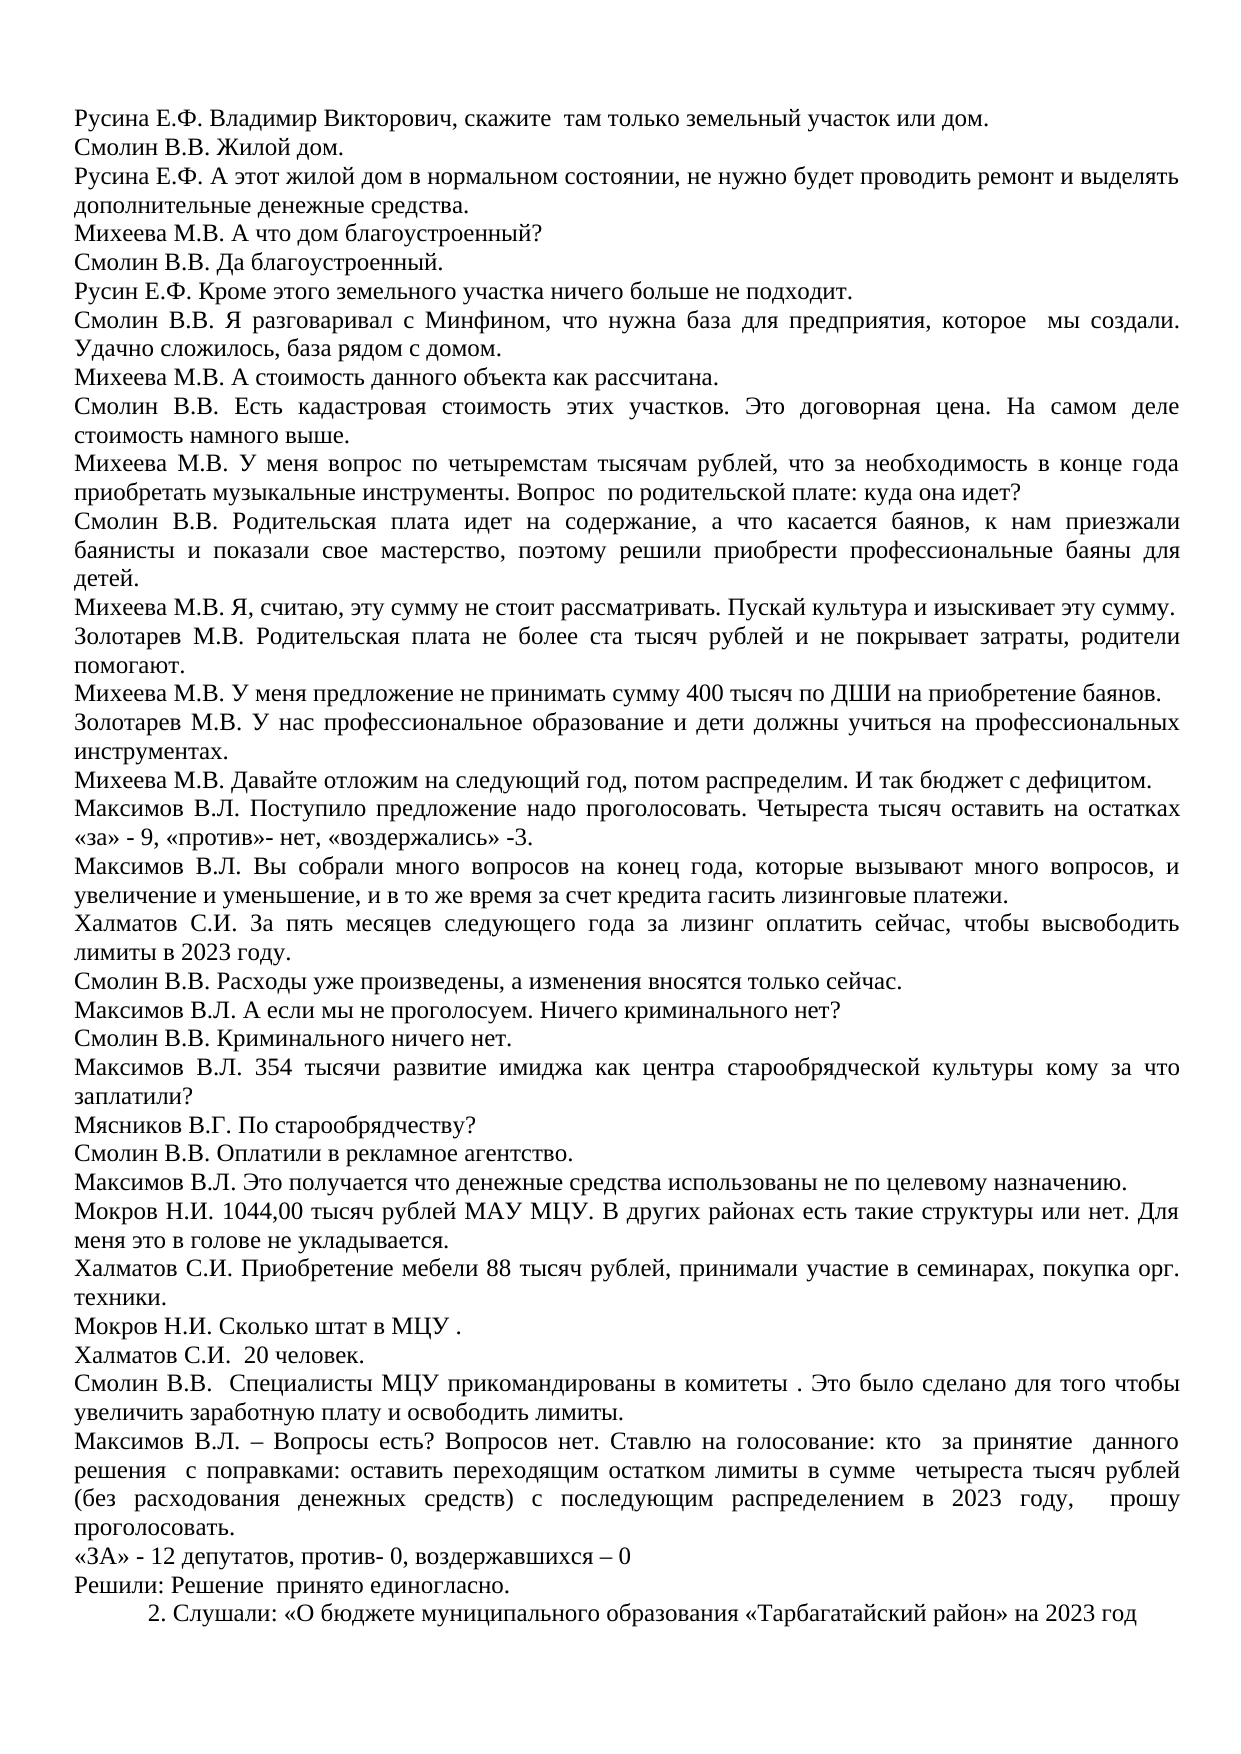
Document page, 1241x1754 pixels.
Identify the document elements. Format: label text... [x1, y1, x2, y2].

text Золотарев М.В. Родительская плата не более ста тысяч рублей и не покрывает затраты, родители помогают. [74, 621, 1181, 678]
text Решили: Решение принято единогласно. [74, 1570, 1181, 1598]
text Смолин В.В. Есть кадастровая стоимость этих участков. Это договорная цена. На самом деле стоимость намного выше. [74, 391, 1181, 448]
text Смолин В.В. Специалисты МЦУ прикомандированы в комитеты . Это было сделано для того чтобы увеличить заработную плату и освободить лимиты. [74, 1368, 1181, 1426]
text Русина Е.Ф. А этот жилой дом в нормальном состоянии, не нужно будет проводить ремонт и выделять дополнительные денежные средства. [74, 161, 1181, 218]
text Михеева М.В. А стоимость данного объекта как рассчитана. [74, 362, 1181, 391]
text Смолин В.В. Я разговаривал с Минфином, что нужна база для предприятия, которое мы создали. Удачно сложилось, база рядом с домом. [74, 305, 1181, 362]
text Смолин В.В. Расходы уже произведены, а изменения вносятся только сейчас. [74, 966, 1181, 995]
text Максимов В.Л. Вы собрали много вопросов на конец года, которые вызывают много вопросов, и увеличение и уменьшение, и в то же время за счет кредита гасить лизинговые платежи. [74, 851, 1181, 908]
text Михеева М.В. У меня предложение не принимать сумму 400 тысяч по ДШИ на приобретение баянов. [74, 678, 1181, 707]
text Максимов В.Л. 354 тысячи развитие имиджа как центра старообрядческой культуры кому за что заплатили? [74, 1052, 1181, 1110]
text Михеева М.В. У меня вопрос по четыремстам тысячам рублей, что за необходимость в конце года приобретать музыкальные инструменты. Вопрос по родительской плате: куда она идет? [74, 448, 1181, 506]
text Мокров Н.И. 1044,00 тысяч рублей МАУ МЦУ. В других районах есть такие структуры или нет. Для меня это в голове не укладывается. [74, 1196, 1181, 1253]
text Максимов В.Л. Поступило предложение надо проголосовать. Четыреста тысяч оставить на остатках «за» - 9, «против»- нет, «воздержались» -3. [74, 793, 1181, 851]
text Смолин В.В. Родительская плата идет на содержание, а что касается баянов, к нам приезжали баянисты и показали свое мастерство, поэтому решили приобрести профессиональные баяны для детей. [74, 506, 1181, 592]
text Михеева М.В. Я, считаю, эту сумму не стоит рассматривать. Пускай культура и изыскивает эту сумму. [74, 592, 1181, 621]
text Максимов В.Л. – Вопросы есть? Вопросов нет. Ставлю на голосование: кто за принятие данного решения с поправками: оставить переходящим остатком лимиты в сумме четыреста тысяч рублей (без расходования денежных средств) с последующим распределением в 2023 году, прошу проголосовать. [74, 1426, 1181, 1541]
text Золотарев М.В. У нас профессиональное образование и дети должны учиться на профессиональных инструментах. [74, 707, 1181, 765]
text Халматов С.И. Приобретение мебели 88 тысяч рублей, принимали участие в семинарах, покупка орг. техники. [74, 1253, 1181, 1311]
text Русин Е.Ф. Кроме этого земельного участка ничего больше не подходит. [74, 276, 1181, 305]
text Мясников В.Г. По старообрядчеству? [74, 1110, 1181, 1138]
text Михеева М.В. Давайте отложим на следующий год, потом распределим. И так бюджет с дефицитом. [74, 765, 1181, 793]
text Смолин В.В. Оплатили в рекламное агентство. [74, 1138, 1181, 1167]
text Михеева М.В. А что дом благоустроенный? [74, 218, 1181, 247]
text Максимов В.Л. А если мы не проголосуем. Ничего криминального нет? [74, 995, 1181, 1023]
text Халматов С.И. 20 человек. [74, 1340, 1181, 1368]
text Смолин В.В. Криминального ничего нет. [74, 1023, 1181, 1052]
text Мокров Н.И. Сколько штат в МЦУ . [74, 1311, 1181, 1340]
text Смолин В.В. Да благоустроенный. [74, 247, 1181, 276]
text «ЗА» - 12 депутатов, против- 0, воздержавшихся – 0 [74, 1541, 1181, 1570]
text 2. Слушали: «О бюджете муниципального образования «Тарбагатайский район» на 2023 год [111, 1598, 1181, 1627]
text Максимов В.Л. Это получается что денежные средства использованы не по целевому назначению. [74, 1167, 1181, 1196]
text Халматов С.И. За пять месяцев следующего года за лизинг оплатить сейчас, чтобы высвободить лимиты в 2023 году. [74, 908, 1181, 966]
text Русина Е.Ф. Владимир Викторович, скажите там только земельный участок или дом. [74, 103, 1181, 132]
text Смолин В.В. Жилой дом. [74, 132, 1181, 161]
